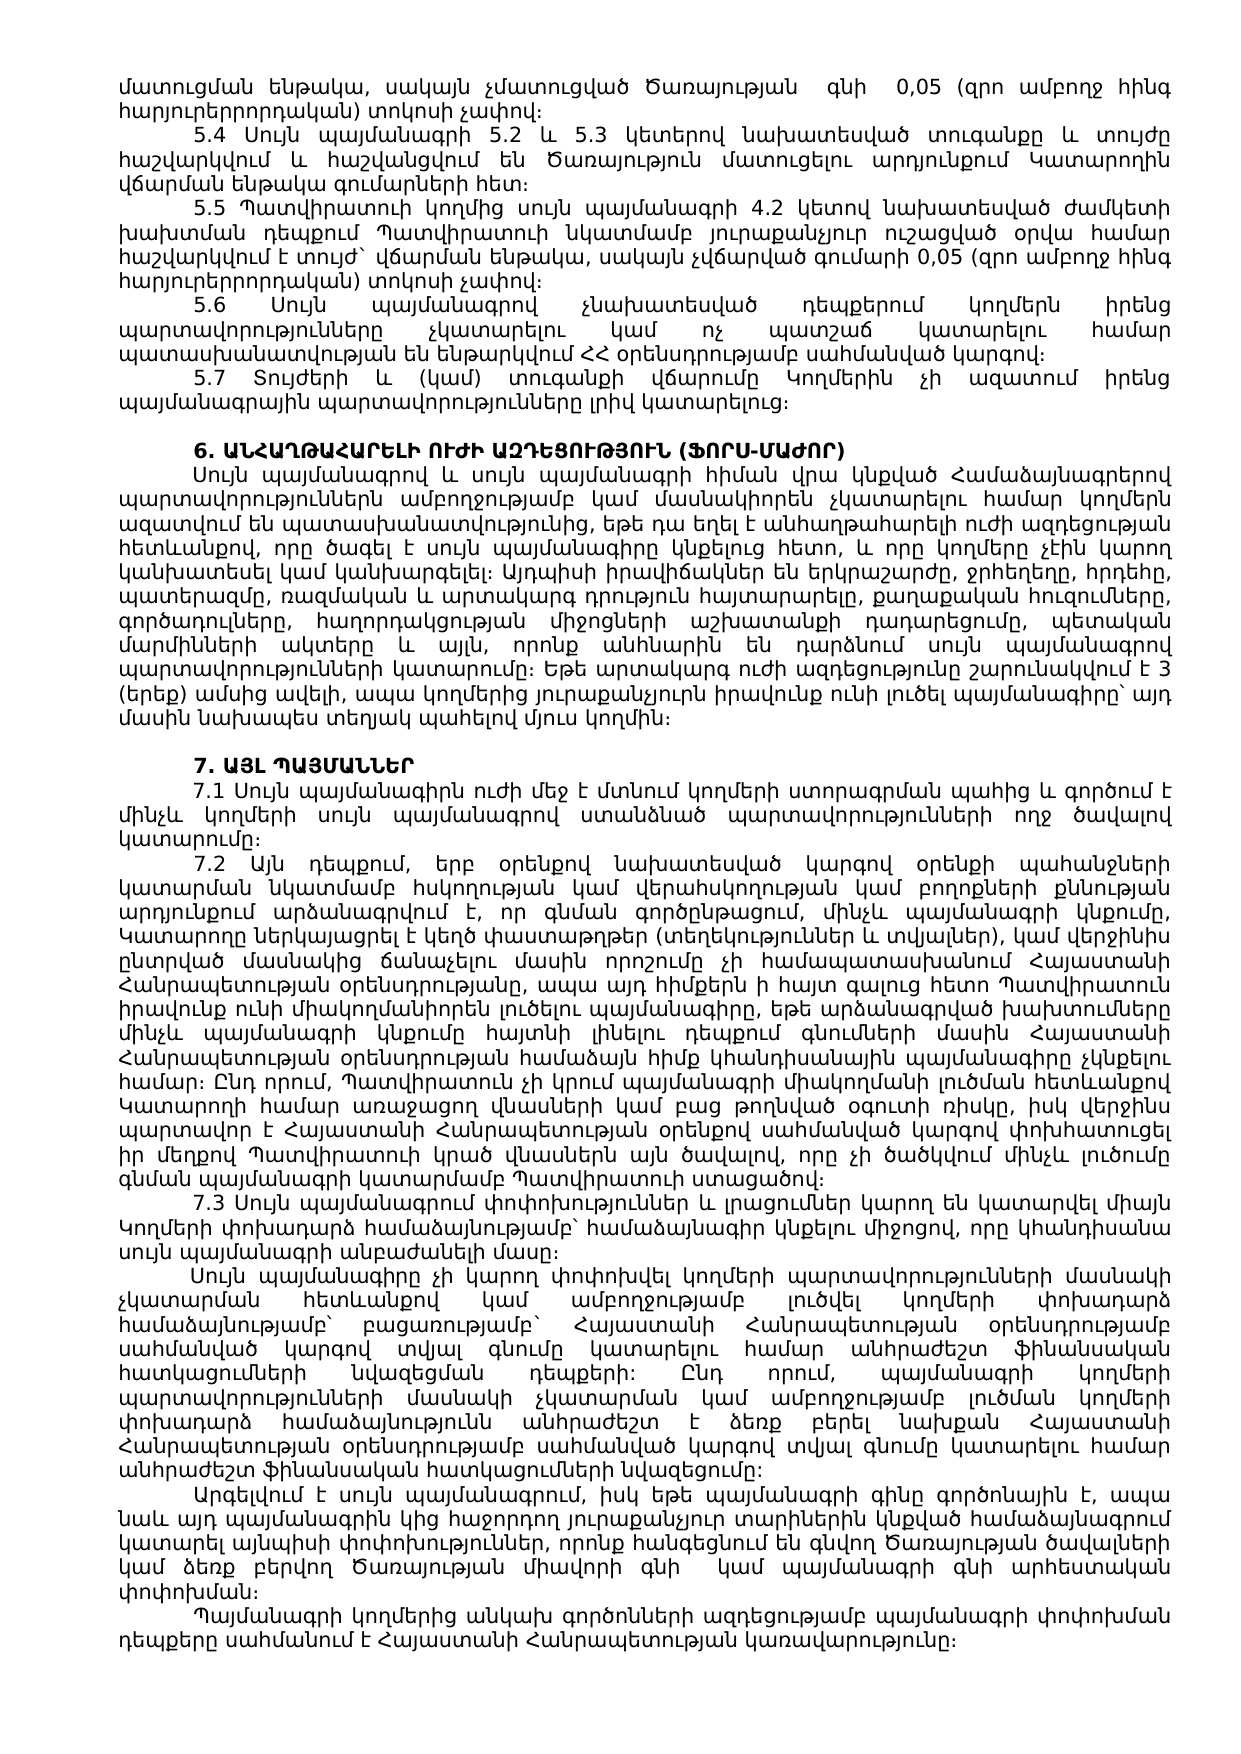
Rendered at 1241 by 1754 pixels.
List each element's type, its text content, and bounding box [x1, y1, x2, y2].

text Սույն պայմանագրով և սույն պայմանագրի հիման վրա կնքված Համաձայնագրերով պարտավորություններն ամբողջությամբ կամ մասնակիորեն չկատարելու համար կողմերն ազատվում են պատասխանատվությունից, եթե դա եղել է անհաղթահարելի ուժի ազդեցության հետևանքով, որը ծագել է սույն պայմանագիրը կնքելուց հետո, և որը կողմերը չէին կարող կանխատեսել կամ կանխարգելել։ Այդպիսի իրավիճակներ են երկրաշարժը, ջրհեղեղը, հրդեհը, պատերազմը, ռազմական և արտակարգ դրություն հայտարարելը, քաղաքական հուզումները, գործադուլները, հաղորդակցության միջոցների աշխատանքի դադարեցումը, պետական մարմինների ակտերը և այլն, որոնք անհնարին են դարձնում սույն պայմանագրով պարտավորությունների կատարումը։ Եթե արտակարգ ուժի ազդեցությունը շարունակվում է 3 (երեք) ամսից ավելի, ապա կողմերից յուրաքանչյուրն իրավունք ունի լուծել պայմանագիրը՝ այդ մասին նախապես տեղյակ պահելով մյուս կողմին։ [118, 463, 1172, 730]
text 7. ԱՅԼ ՊԱՅՄԱՆՆԵՐ [118, 754, 1172, 779]
text 7.2 Այն դեպքում, երբ օրենքով նախատեսված կարգով օրենքի պահանջների կատարման նկատմամբ հսկողության կամ վերահսկողության կամ բողոքների քննության արդյունքում արձանագրվում է, որ գնման գործընթացում, մինչև պայմանագրի կնքումը, Կատարողը ներկայացրել է կեղծ փաստաթղթեր (տեղեկություններ և տվյալներ), կամ վերջինիս ընտրված մասնակից ճանաչելու մասին որոշումը չի համապատասխանում Հայաստանի Հանրապետության օրենսդրությանը, ապա այդ հիմքերն ի հայտ գալուց հետո Պատվիրատուն իրավունք ունի միակողմանիորեն լուծելու պայմանագիրը, եթե արձանագրված խախտումները մինչև պայմանագրի կնքումը հայտնի լինելու դեպքում գնումների մասին Հայաստանի Հանրապետության օրենսդրության համաձայն հիմք կհանդիսանային պայմանագիրը չկնքելու համար։ Ընդ որում, Պատվիրատուն չի կրում պայմանագրի միակողմանի լուծման հետևանքով Կատարողի համար առաջացող վնասների կամ բաց թողնված օգուտի ռիսկը, իսկ վերջինս պարտավոր է Հայաստանի Հանրապետության օրենքով սահմանված կարգով փոխհատուցել իր մեղքով Պատվիրատուի կրած վնասներն այն ծավալով, որը չի ծածկվում մինչև լուծումը գնման պայմանագրի կատարմամբ Պատվիրատուի ստացածով։ [118, 852, 1172, 1191]
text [118, 75, 1172, 123]
text 7.3 Սույն պայմանագրում փոփոխություններ և լրացումներ կարող են կատարվել միայն Կողմերի փոխադարձ համաձայնությամբ՝ համաձայնագիր կնքելու միջոցով, որը կհանդիսանա սույն պայմանագրի անբաժանելի մասը։ [118, 1191, 1172, 1264]
text 5.4 Սույն պայմանագրի 5.2 և 5.3 կետերով նախատեսված տուգանքը և տույժը հաշվարկվում և հաշվանցվում են Ծառայություն մատուցելու արդյունքում Կատարողին վճարման ենթակա գումարների հետ։ [118, 123, 1172, 196]
text Սույն պայմանագիրը չի կարող փոփոխվել կողմերի պարտավորությունների մասնակի չկատարման հետևանքով կամ ամբողջությամբ լուծվել կողմերի փոխադարձ համաձայնությամբ՝ բացառությամբ` Հայաստանի Հանրապետության օրենսդրությամբ սահմանված կարգով տվյալ գնումը կատարելու համար անհրաժեշտ ֆինանսական հատկացումների նվազեցման դեպքերի: Ընդ որում, պայմանագրի կողմերի պարտավորությունների մասնակի չկատարման կամ ամբողջությամբ լուծման կողմերի փոխադարձ համաձայնությունն անհրաժեշտ է ձեռք բերել նախքան Հայաստանի Հանրապետության օրենսդրությամբ սահմանված կարգով տվյալ գնումը կատարելու համար անհրաժեշտ ֆինանսական հատկացումների նվազեցումը: [118, 1264, 1172, 1483]
text 7.1 Սույն պայմանագիրն ուժի մեջ է մտնում կողմերի ստորագրման պահից և գործում է մինչև կողմերի սույն պայմանագրով ստանձնած պարտավորությունների ողջ ծավալով կատարումը։ [118, 779, 1172, 852]
text 5.5 Պատվիրատուի կողմից սույն պայմանագրի 4.2 կետով նախատեսված ժամկետի խախտման դեպքում Պատվիրատուի նկատմամբ յուրաքանչյուր ուշացված օրվա համար հաշվարկվում է տույժ` վճարման ենթակա, սակայն չվճարված գումարի 0,05 (զրո ամբողջ հինգ հարյուրերրորդական) տոկոսի չափով։ [118, 196, 1172, 293]
text Արգելվում է սույն պայմանագրում, իսկ եթե պայմանագրի գինը գործոնային է, ապա նաև այդ պայմանագրին կից հաջորդող յուրաքանչյուր տարիներին կնքված համաձայնագրում կատարել այնպիսի փոփոխություններ, որոնք հանգեցնում են գնվող Ծառայության ծավալների կամ ձեռք բերվող Ծառայության միավորի գնի կամ պայմանագրի գնի արհեստական փոփոխման։ [118, 1483, 1172, 1604]
text Պայմանագրի կողմերից անկախ գործոնների ազդեցությամբ պայմանագրի փոփոխման դեպքերը սահմանում է Հայաստանի Հանրապետության կառավարությունը։ [118, 1604, 1172, 1652]
text 5.7 Տույժերի և (կամ) տուգանքի վճարումը Կողմերին չի ազատում իրենց պայմանագրային պարտավորությունները լրիվ կատարելուց։ [118, 366, 1172, 415]
text 6. ԱՆՀԱՂԹԱՀԱՐԵԼԻ ՈՒԺԻ ԱԶԴԵՑՈՒԹՅՈՒՆ (ՖՈՐՍ-ՄԱԺՈՐ) [118, 439, 1172, 463]
text 5.6 Սույն պայմանագրով չնախատեսված դեպքերում կողմերն իրենց պարտավորությունները չկատարելու կամ ոչ պատշաճ կատարելու համար պատասխանատվության են ենթարկվում ՀՀ օրենսդրությամբ սահմանված կարգով։ [118, 293, 1172, 366]
